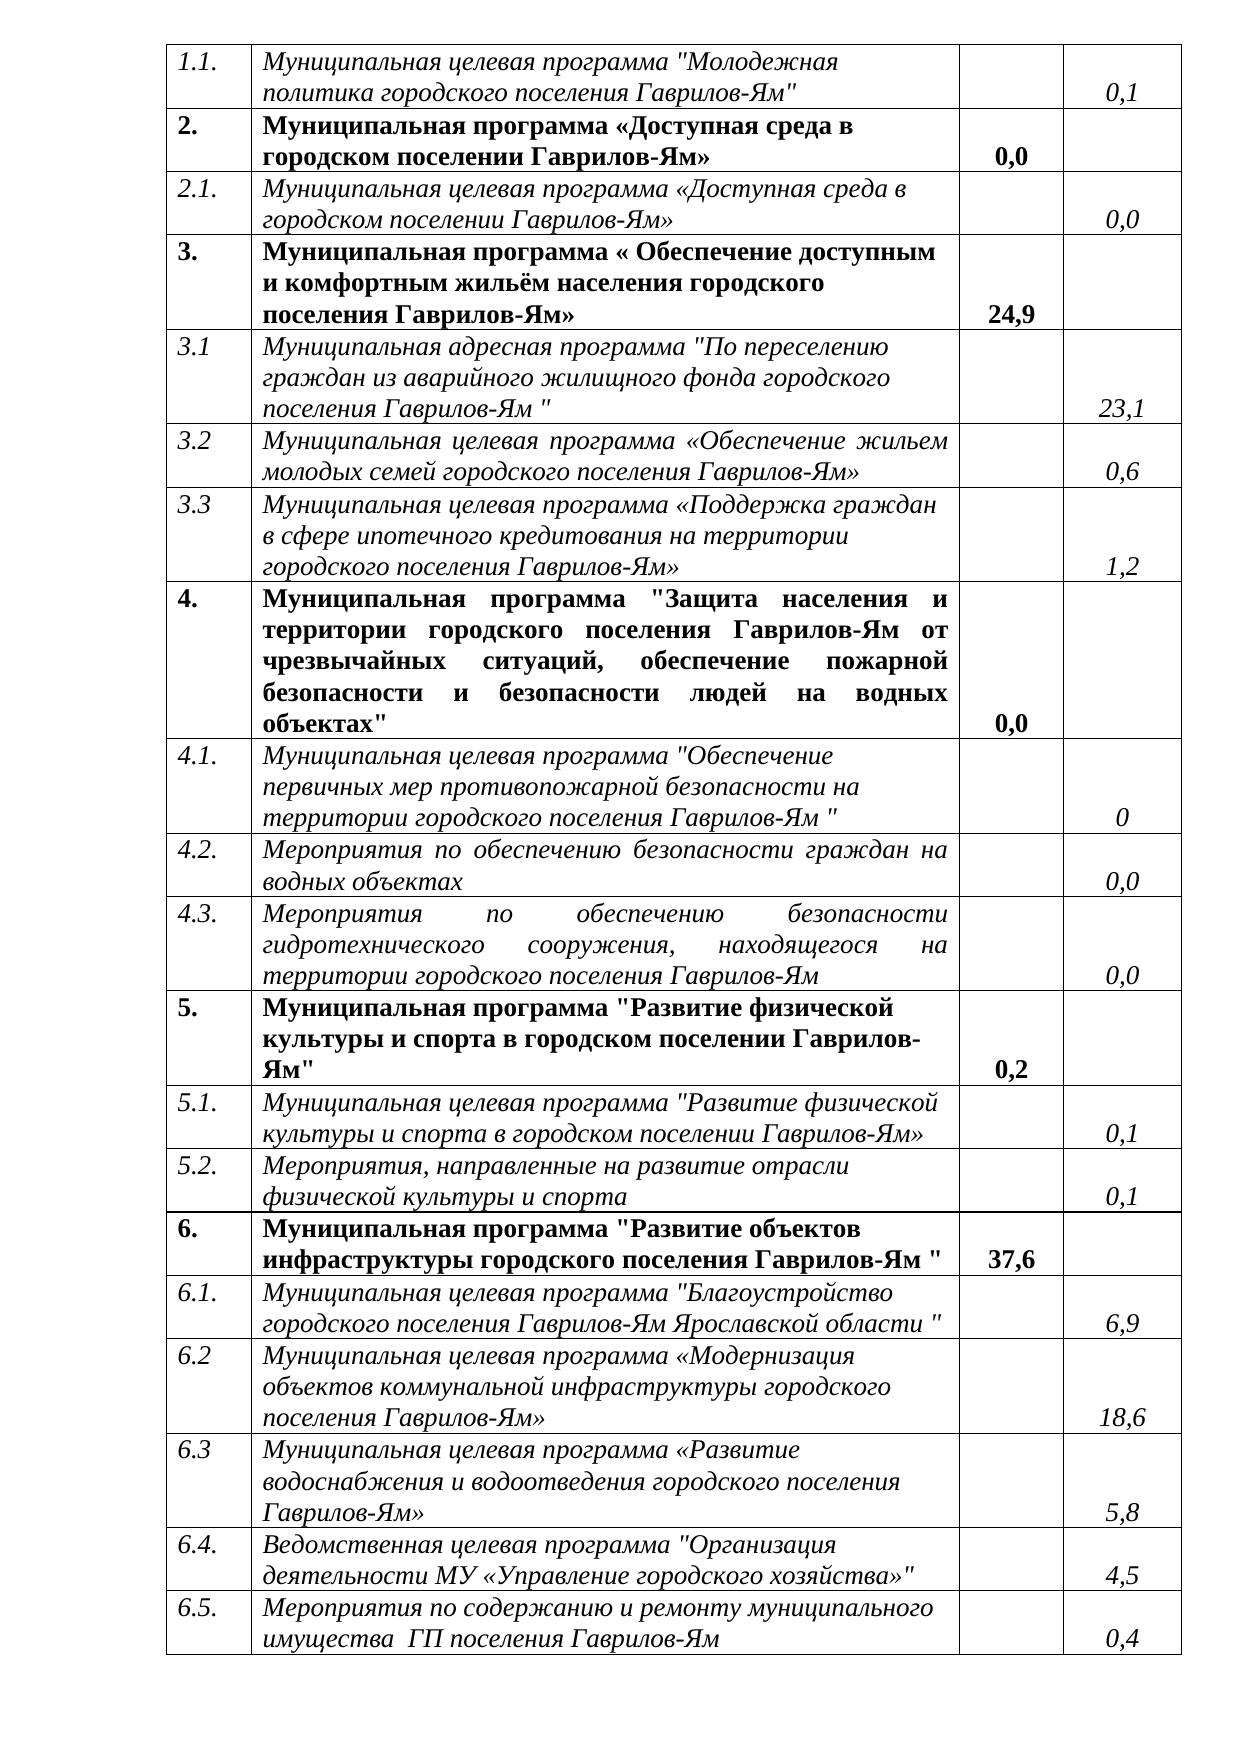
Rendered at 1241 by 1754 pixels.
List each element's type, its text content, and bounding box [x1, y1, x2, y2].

table_cell 1,2 [1064, 488, 1181, 581]
table_cell [1064, 235, 1181, 329]
table_cell Муниципальная программа "Защита населения и территории городского поселения Гаврилов-Ям от чрезвычайных ситуаций, обеспечение пожарной безопасности и безопасности людей на водных объектах" [252, 582, 959, 738]
table_cell 4. [167, 582, 251, 738]
table_cell 4.1. [167, 739, 251, 832]
table_cell 23,1 [1064, 330, 1181, 423]
table_cell [1064, 1213, 1181, 1275]
table_cell 5.1. [167, 1086, 251, 1148]
table_cell 0,0 [1064, 897, 1181, 990]
table_cell 4.3. [167, 897, 251, 990]
table_cell [1064, 991, 1181, 1085]
table_cell Муниципальная целевая программа "Развитие физической культуры и спорта в городском поселении Гаврилов-Ям» [252, 1086, 959, 1148]
table_cell Муниципальная целевая программа «Поддержка граждан в сфере ипотечного кредитования на территории городского поселения Гаврилов-Ям» [252, 488, 959, 581]
table_cell Муниципальная целевая программа «Модернизация объектов коммунальной инфраструктуры городского поселения Гаврилов-Ям» [252, 1339, 959, 1432]
table_cell 6,9 [1064, 1276, 1181, 1338]
table_cell Муниципальная целевая программа "Молодежная политика городского поселения Гаврилов-Ям" [252, 45, 959, 108]
table_cell [960, 424, 1063, 487]
table_cell Ведомственная целевая программа "Организация деятельности МУ «Управление городского хозяйства»" [252, 1528, 959, 1590]
table_cell [1064, 109, 1181, 171]
table_cell Муниципальная адресная программа "По переселению граждан из аварийного жилищного фонда городского поселения Гаврилов-Ям " [252, 330, 959, 423]
table_cell 4.2. [167, 834, 251, 896]
table_cell Мероприятия по обеспечению безопасности граждан на водных объектах [252, 834, 959, 896]
table_cell 0,2 [960, 991, 1063, 1085]
table_cell Мероприятия по содержанию и ремонту муниципального имущества ГП поселения Гаврилов-Ям [252, 1591, 959, 1654]
table_cell [960, 1149, 1063, 1211]
table_cell 3. [167, 235, 251, 329]
table_cell 3.3 [167, 488, 251, 581]
table_cell 0,6 [1064, 424, 1181, 487]
table_cell [960, 1276, 1063, 1338]
table_cell 3.2 [167, 424, 251, 487]
table_cell [960, 488, 1063, 581]
table_cell 18,6 [1064, 1339, 1181, 1432]
table_cell 0,4 [1064, 1591, 1181, 1654]
table_cell 5.2. [167, 1149, 251, 1211]
table_cell 6. [167, 1213, 251, 1275]
table_cell 6.4. [167, 1528, 251, 1590]
table_cell Муниципальная целевая программа "Обеспечение первичных мер противопожарной безопасности на территории городского поселения Гаврилов-Ям " [252, 739, 959, 832]
table_cell 6.1. [167, 1276, 251, 1338]
table_cell [960, 1434, 1063, 1527]
table_cell 0,1 [1064, 45, 1181, 108]
table_cell Муниципальная программа "Развитие объектов инфраструктуры городского поселения Гаврилов-Ям " [252, 1213, 959, 1275]
table_cell 37,6 [960, 1213, 1063, 1275]
table_cell [960, 739, 1063, 832]
table_cell 2. [167, 109, 251, 171]
table_cell Мероприятия по обеспечению безопасности гидротехнического сооружения, находящегося на территории городского поселения Гаврилов-Ям [252, 897, 959, 990]
table_cell [1064, 582, 1181, 738]
table_cell 0,0 [1064, 834, 1181, 896]
table_cell Мероприятия, направленные на развитие отрасли физической культуры и спорта [252, 1149, 959, 1211]
table_cell [960, 1086, 1063, 1148]
table_cell 2.1. [167, 172, 251, 234]
table_cell 4,5 [1064, 1528, 1181, 1590]
table_cell 0 [1064, 739, 1181, 832]
table_cell 0,1 [1064, 1149, 1181, 1211]
table_cell [960, 330, 1063, 423]
table_cell Муниципальная программа «Доступная среда в городском поселении Гаврилов-Ям» [252, 109, 959, 171]
table_cell [960, 172, 1063, 234]
table_cell 3.1 [167, 330, 251, 423]
table_cell 1.1. [167, 45, 251, 108]
table_cell [960, 1591, 1063, 1654]
table_cell 6.3 [167, 1434, 251, 1527]
table_cell Муниципальная целевая программа «Доступная среда в городском поселении Гаврилов-Ям» [252, 172, 959, 234]
table_cell [960, 1528, 1063, 1590]
table_cell Муниципальная целевая программа «Обеспечение жильем молодых семей городского поселения Гаврилов-Ям» [252, 424, 959, 487]
table_cell 5. [167, 991, 251, 1085]
table_cell [960, 1339, 1063, 1432]
table_cell Муниципальная целевая программа "Благоустройство городского поселения Гаврилов-Ям Ярославской области " [252, 1276, 959, 1338]
table_cell [960, 45, 1063, 108]
table_cell 0,0 [960, 109, 1063, 171]
table_cell 6.2 [167, 1339, 251, 1432]
table_cell 5,8 [1064, 1434, 1181, 1527]
table_cell Муниципальная программа « Обеспечение доступным и комфортным жильём населения городского поселения Гаврилов-Ям» [252, 235, 959, 329]
table_cell [960, 834, 1063, 896]
table_cell Муниципальная целевая программа «Развитие водоснабжения и водоотведения городского поселения Гаврилов-Ям» [252, 1434, 959, 1527]
table_cell 0,0 [960, 582, 1063, 738]
table_cell 0,1 [1064, 1086, 1181, 1148]
table_cell 24,9 [960, 235, 1063, 329]
table_cell 6.5. [167, 1591, 251, 1654]
table_cell [960, 897, 1063, 990]
table_cell 0,0 [1064, 172, 1181, 234]
table_cell Муниципальная программа "Развитие физической культуры и спорта в городском поселении Гаврилов-Ям" [252, 991, 959, 1085]
